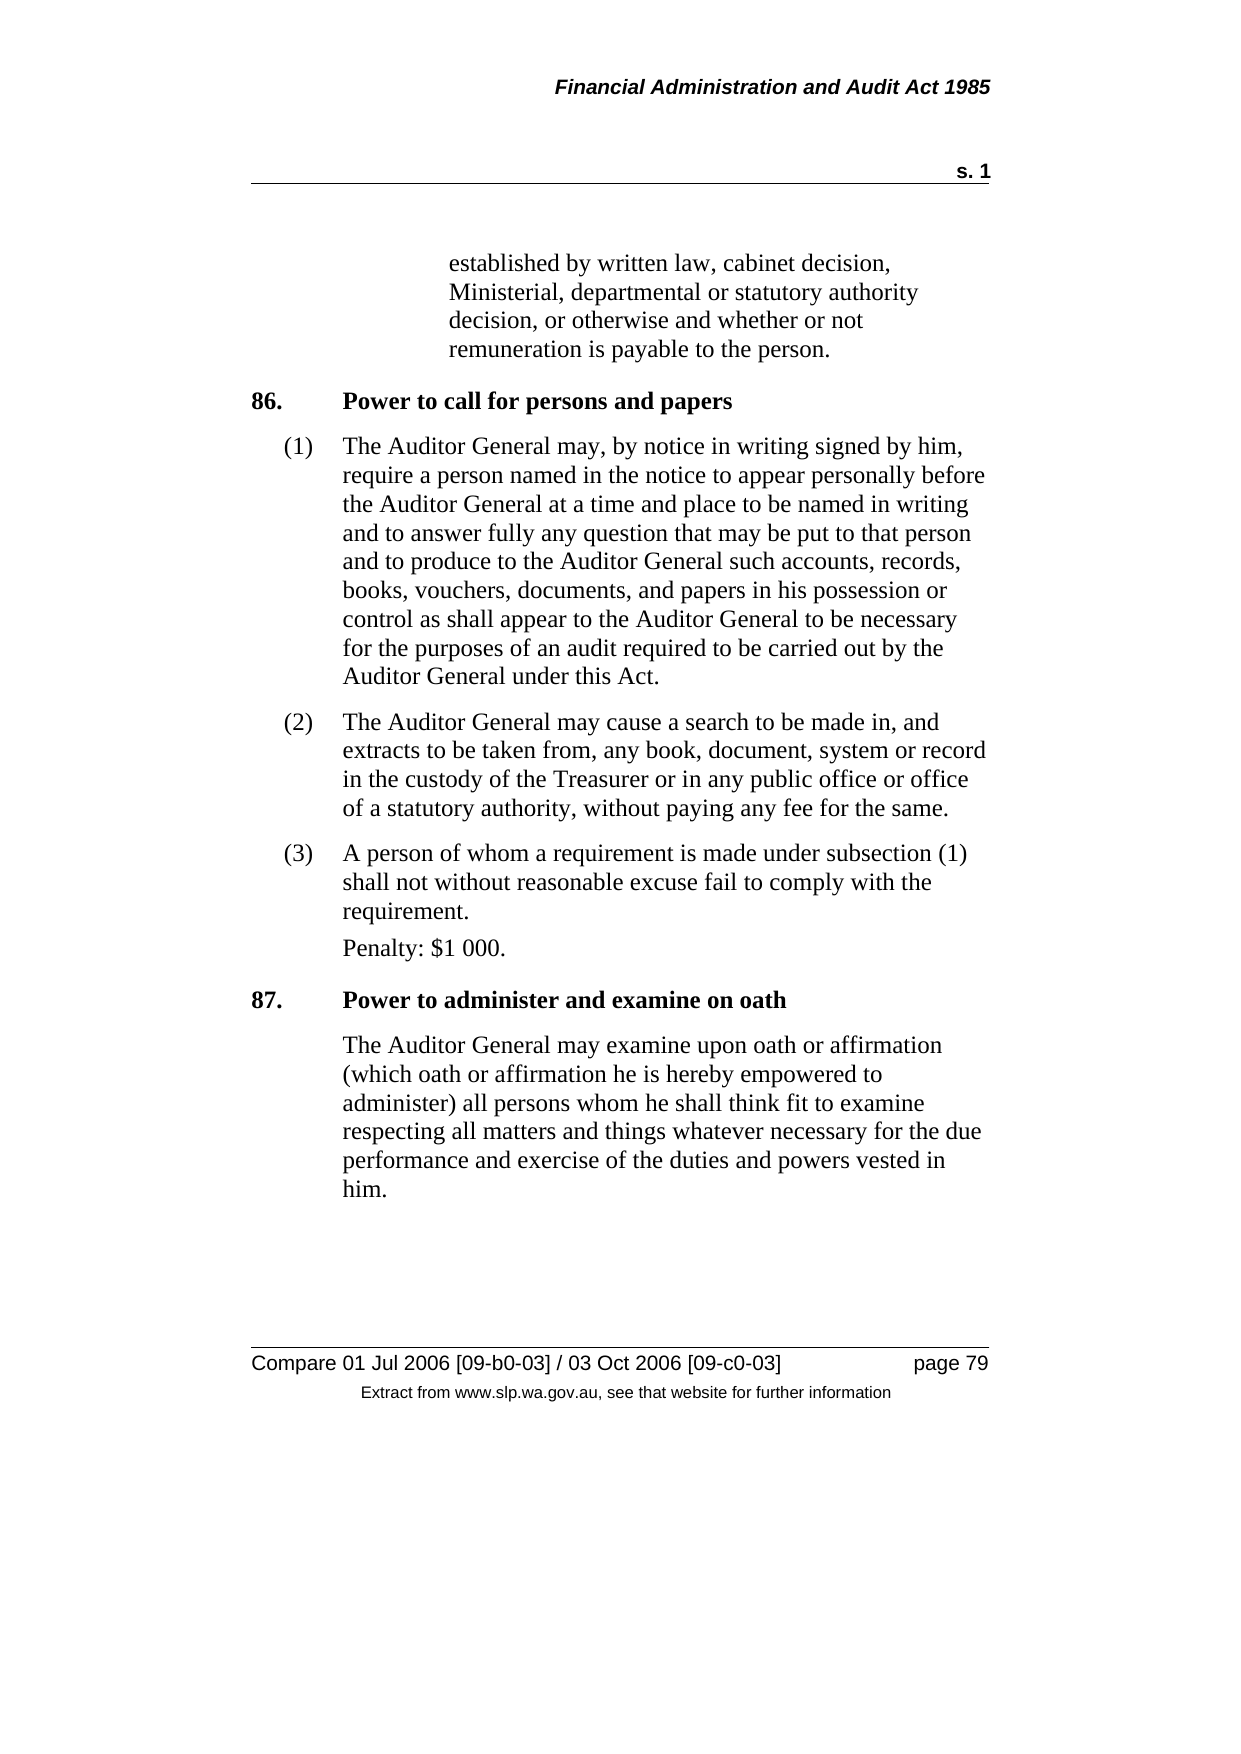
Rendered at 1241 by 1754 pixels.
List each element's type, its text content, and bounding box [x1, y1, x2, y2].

subtitle 86. Power to call for persons and papers [251, 386, 989, 415]
text Penalty: $1 000. [251, 933, 989, 962]
text (1) The Auditor General may, by notice in writing signed by him, require a person named in the notice to appear personally before the Auditor General at a time and place to be named in writing and to answer fully any question that may be put to that person and to produce to the Auditor General such accounts, records, books, vouchers, documents, and papers in his possession or control as shall appear to the Auditor General to be necessary for the purposes of an audit required to be carried out by the Auditor General under this Act. [251, 431, 989, 690]
text (3) A person of whom a requirement is made under subsection (1) shall not without reasonable excuse fail to comply with the requirement. [251, 838, 989, 925]
text The Auditor General may examine upon oath or affirmation (which oath or affirmation he is hereby empowered to administer) all persons whom he shall think fit to examine respecting all matters and things whatever necessary for the due performance and exercise of the duties and powers vested in him. [251, 1030, 989, 1203]
text (2) The Auditor General may cause a search to be made in, and extracts to be taken from, any book, document, system or record in the custody of the Treasurer or in any public office or office of a statutory authority, without paying any fee for the same. [251, 707, 989, 822]
subtitle 87. Power to administer and examine on oath [251, 985, 989, 1013]
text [251, 248, 989, 363]
